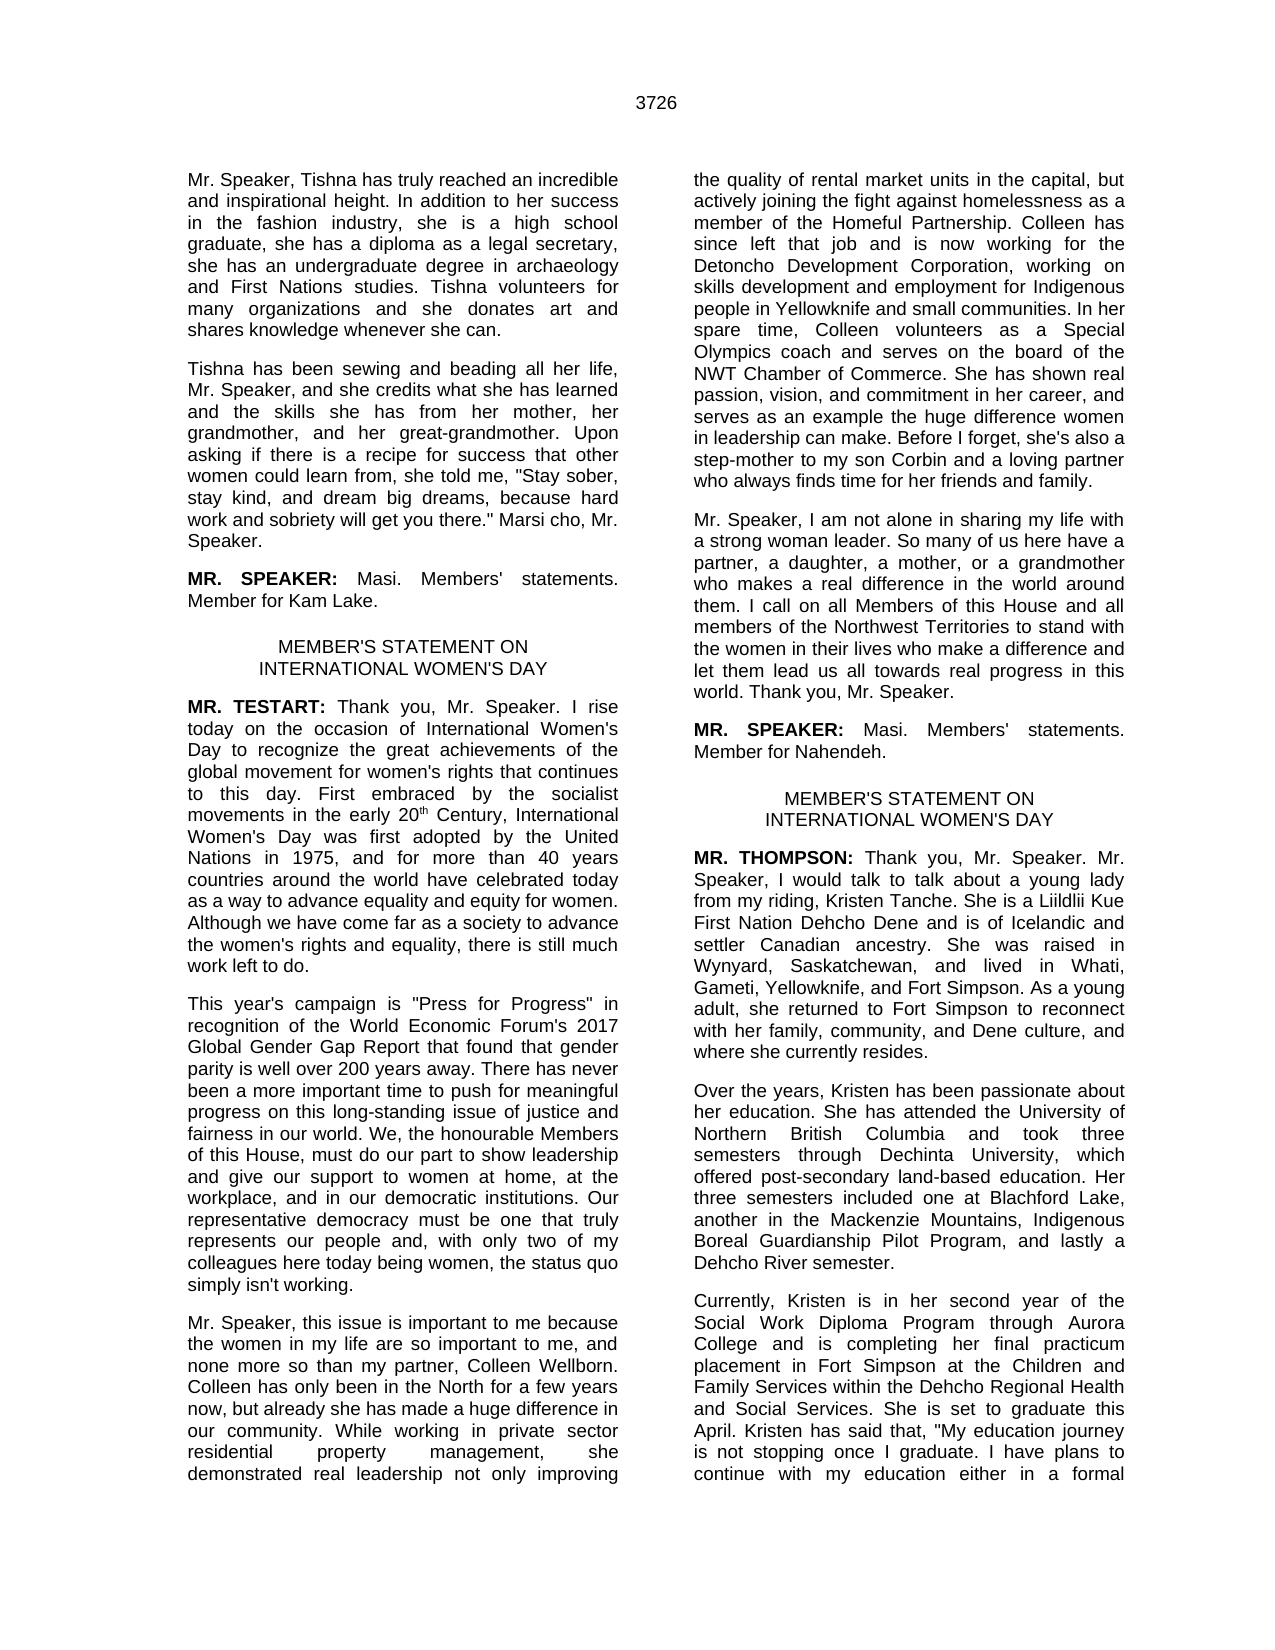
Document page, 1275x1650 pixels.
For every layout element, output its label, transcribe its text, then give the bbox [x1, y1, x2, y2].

text Over the years, Kristen has been passionate about her education. She has attended the University of Northern British Columbia and took three semesters through Dechinta University, which offered post-secondary land-based education. Her three semesters included one at Blachford Lake, another in the Mackenzie Mountains, Indigenous Boreal Guardianship Pilot Program, and lastly a Dehcho River semester. [694, 1079, 1125, 1273]
text Mr. Speaker, I am not alone in sharing my life with a strong woman leader. So many of us here have a partner, a daughter, a mother, or a grandmother who makes a real difference in the world around them. I call on all Members of this House and all members of the Northwest Territories to stand with the women in their lives who make a difference and let them lead us all towards real progress in this world. Thank you, Mr. Speaker. [694, 508, 1125, 702]
text Mr. Speaker, Tishna has truly reached an incredible and inspirational height. In addition to her success in the fashion industry, she is a high school graduate, she has a diploma as a legal secretary, she has an undergraduate degree in archaeology and First Nations studies. Tishna volunteers for many organizations and she donates art and shares knowledge whenever she can. [187, 168, 619, 341]
text MR. TESTART: Thank you, Mr. Speaker. I rise today on the occasion of International Women's Day to recognize the great achievements of the global movement for women's rights that continues to this day. First embraced by the socialist movements in the early 20th Century, International Women's Day was first adopted by the United Nations in 1975, and for more than 40 years countries around the world have celebrated today as a way to advance equality and equity for women. Although we have come far as a society to advance the women's rights and equality, there is still much work left to do. [187, 696, 619, 976]
text MR. SPEAKER: Masi. Members' statements. Member for Kam Lake. [187, 568, 619, 611]
text Mr. Speaker, this issue is important to me because the women in my life are so important to me, and none more so than my partner, Colleen Wellborn. Colleen has only been in the North for a few years now, but already she has made a huge difference in our community. While working in private sector residential property management, she demonstrated real leadership not only improving the quality of rental market units in the capital, but actively joining the fight against homelessness as a member of the Homeful Partnership. Colleen has since left that job and is now working for the Detoncho Development Corporation, working on skills development and employment for Indigenous people in Yellowknife and small communities. In her spare time, Colleen volunteers as a Special Olympics coach and serves on the board of the NWT Chamber of Commerce. She has shown real passion, vision, and commitment in her career, and serves as an example the huge difference women in leadership can make. Before I forget, she's also a step-mother to my son Corbin and a loving partner who always finds time for her friends and family. [187, 1312, 619, 1484]
text This year's campaign is "Press for Progress" in recognition of the World Economic Forum's 2017 Global Gender Gap Report that found that gender parity is well over 200 years away. There has never been a more important time to push for meaningful progress on this long-standing issue of justice and fairness in our world. We, the honourable Members of this House, must do our part to show leadership and give our support to women at home, at the workplace, and in our democratic institutions. Our representative democracy must be one that truly represents our people and, with only two of my colleagues here today being women, the status quo simply isn't working. [187, 993, 619, 1295]
text MR. SPEAKER: Masi. Members' statements. Member for Nahendeh. [694, 719, 1125, 762]
text Mr. Speaker, this issue is important to me because the women in my life are so important to me, and none more so than my partner, Colleen Wellborn. Colleen has only been in the North for a few years now, but already she has made a huge difference in our community. While working in private sector residential property management, she demonstrated real leadership not only improving the quality of rental market units in the capital, but actively joining the fight against homelessness as a member of the Homeful Partnership. Colleen has since left that job and is now working for the Detoncho Development Corporation, working on skills development and employment for Indigenous people in Yellowknife and small communities. In her spare time, Colleen volunteers as a Special Olympics coach and serves on the board of the NWT Chamber of Commerce. She has shown real passion, vision, and commitment in her career, and serves as an example the huge difference women in leadership can make. Before I forget, she's also a step-mother to my son Corbin and a loving partner who always finds time for her friends and family. [694, 168, 1125, 492]
text MR. THOMPSON: Thank you, Mr. Speaker. Mr. Speaker, I would talk to talk about a young lady from my riding, Kristen Tanche. She is a Liildlii Kue First Nation Dehcho Dene and is of Icelandic and settler Canadian ancestry. She was raised in Wynyard, Saskatchewan, and lived in Whati, Gameti, Yellowknife, and Fort Simpson. As a young adult, she returned to Fort Simpson to reconnect with her family, community, and Dene culture, and where she currently resides. [694, 847, 1125, 1063]
subtitle Member's Statement on International Women's Day [694, 787, 1125, 830]
subtitle Member's Statement on International Women's Day [187, 636, 619, 679]
text Tishna has been sewing and beading all her life, Mr. Speaker, and she credits what she has learned and the skills she has from her mother, her grandmother, and her great-grandmother. Upon asking if there is a recipe for success that other women could learn from, she told me, "Stay sober, stay kind, and dream big dreams, because hard work and sobriety will get you there." Marsi cho, Mr. Speaker. [187, 357, 619, 552]
